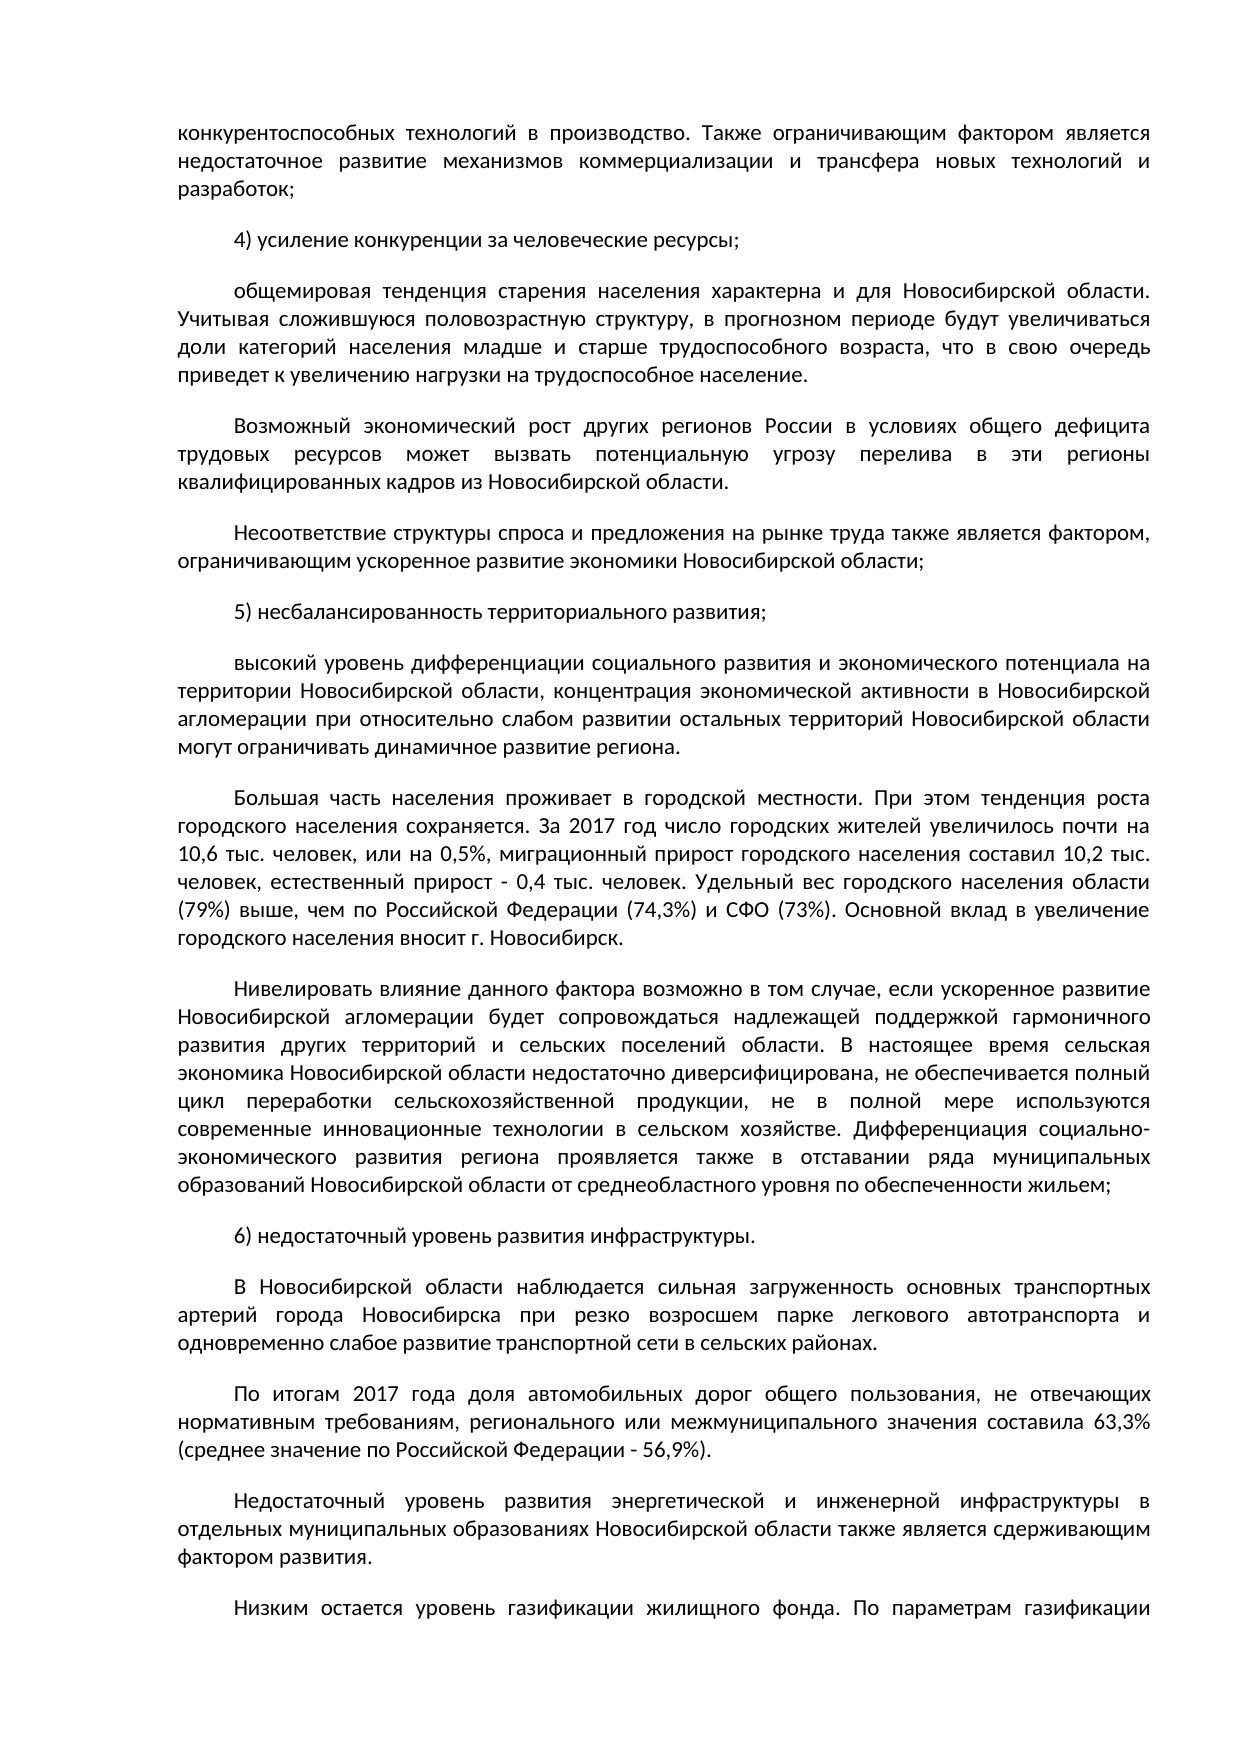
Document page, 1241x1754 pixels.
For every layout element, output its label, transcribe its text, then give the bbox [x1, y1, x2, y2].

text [177, 1593, 1152, 1621]
text Возможный экономический рост других регионов России в условиях общего дефицита трудовых ресурсов может вызвать потенциальную угрозу перелива в эти регионы квалифицированных кадров из Новосибирской области. [177, 411, 1152, 495]
text В Новосибирской области наблюдается сильная загруженность основных транспортных артерий города Новосибирска при резко возросшем парке легкового автотранспорта и одновременно слабое развитие транспортной сети в сельских районах. [177, 1272, 1152, 1356]
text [177, 118, 1152, 202]
text Несоответствие структуры спроса и предложения на рынке труда также является фактором, ограничивающим ускоренное развитие экономики Новосибирской области; [177, 518, 1152, 574]
text 4) усиление конкуренции за человеческие ресурсы; [177, 225, 1152, 253]
text Недостаточный уровень развития энергетической и инженерной инфраструктуры в отдельных муниципальных образованиях Новосибирской области также является сдерживающим фактором развития. [177, 1486, 1152, 1570]
text Большая часть населения проживает в городской местности. При этом тенденция роста городского населения сохраняется. За 2017 год число городских жителей увеличилось почти на 10,6 тыс. человек, или на 0,5%, миграционный прирост городского населения составил 10,2 тыс. человек, естественный прирост - 0,4 тыс. человек. Удельный вес городского населения области (79%) выше, чем по Российской Федерации (74,3%) и СФО (73%). Основной вклад в увеличение городского населения вносит г. Новосибирск. [177, 783, 1152, 951]
text Нивелировать влияние данного фактора возможно в том случае, если ускоренное развитие Новосибирской агломерации будет сопровождаться надлежащей поддержкой гармоничного развития других территорий и сельских поселений области. В настоящее время сельская экономика Новосибирской области недостаточно диверсифицирована, не обеспечивается полный цикл переработки сельскохозяйственной продукции, не в полной мере используются современные инновационные технологии в сельском хозяйстве. Дифференциация социально-экономического развития региона проявляется также в отставании ряда муниципальных образований Новосибирской области от среднеобластного уровня по обеспеченности жильем; [177, 974, 1152, 1198]
text общемировая тенденция старения населения характерна и для Новосибирской области. Учитывая сложившуюся половозрастную структуру, в прогнозном периоде будут увеличиваться доли категорий населения младше и старше трудоспособного возраста, что в свою очередь приведет к увеличению нагрузки на трудоспособное население. [177, 276, 1152, 388]
text 5) несбалансированность территориального развития; [177, 597, 1152, 625]
text 6) недостаточный уровень развития инфраструктуры. [177, 1221, 1152, 1249]
text По итогам 2017 года доля автомобильных дорог общего пользования, не отвечающих нормативным требованиям, регионального или межмуниципального значения составила 63,3% (среднее значение по Российской Федерации - 56,9%). [177, 1379, 1152, 1463]
text высокий уровень дифференциации социального развития и экономического потенциала на территории Новосибирской области, концентрация экономической активности в Новосибирской агломерации при относительно слабом развитии остальных территорий Новосибирской области могут ограничивать динамичное развитие региона. [177, 648, 1152, 760]
